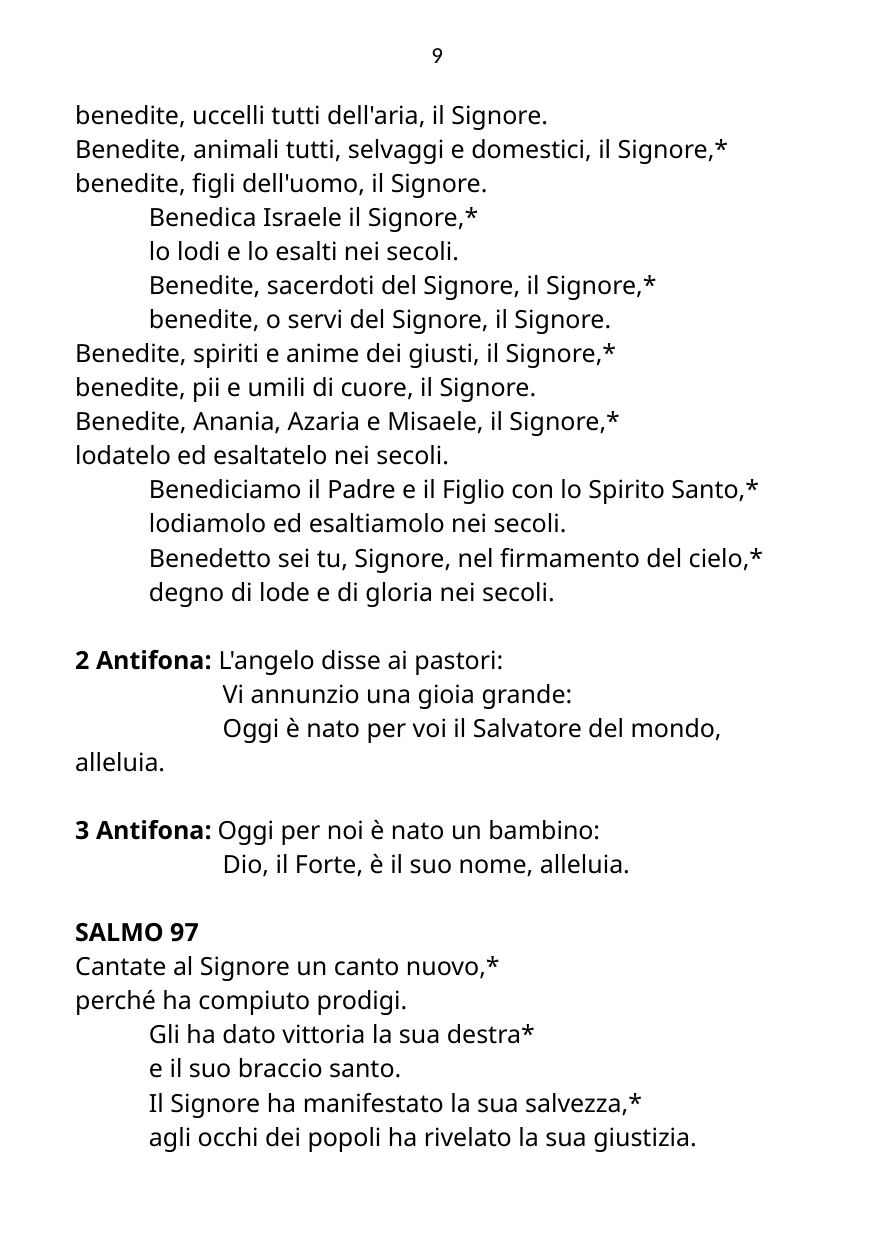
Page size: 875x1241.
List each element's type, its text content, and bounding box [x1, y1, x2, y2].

text Benedite, spiriti e anime dei giusti, il Signore,* benedite, pii e umili di cuore, il Signore. Benedite, Anania, Azaria e Misaele, il Signore,* lodatelo ed esaltatelo nei secoli. [75, 336, 799, 472]
text Dio, il Forte, è il suo nome, alleluia. [75, 847, 799, 881]
text Gli ha dato vittoria la sua destra* e il suo braccio santo. Il Signore ha manifestato la sua salvezza,* agli occhi dei popoli ha rivelato la sua giustizia. [75, 1017, 799, 1153]
text Oggi è nato per voi il Salvatore del mondo, alleluia. [75, 711, 799, 779]
text 2 Antifona: L'angelo disse ai pastori: [75, 642, 799, 676]
text SALMO 97 [75, 915, 799, 949]
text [75, 97, 799, 199]
text Benediciamo il Padre e il Figlio con lo Spirito Santo,* lodiamolo ed esaltiamolo nei secoli. Benedetto sei tu, Signore, nel firmamento del cielo,* degno di lode e di gloria nei secoli. [75, 472, 799, 608]
text Cantate al Signore un canto nuovo,* perché ha compiuto prodigi. [75, 949, 799, 1017]
text Benedica Israele il Signore,* lo lodi e lo esalti nei secoli. Benedite, sacerdoti del Signore, il Signore,* benedite, o servi del Signore, il Signore. [75, 199, 799, 336]
text 3 Antifona: Oggi per noi è nato un bambino: [75, 813, 799, 847]
text Vi annunzio una gioia grande: [75, 676, 799, 711]
